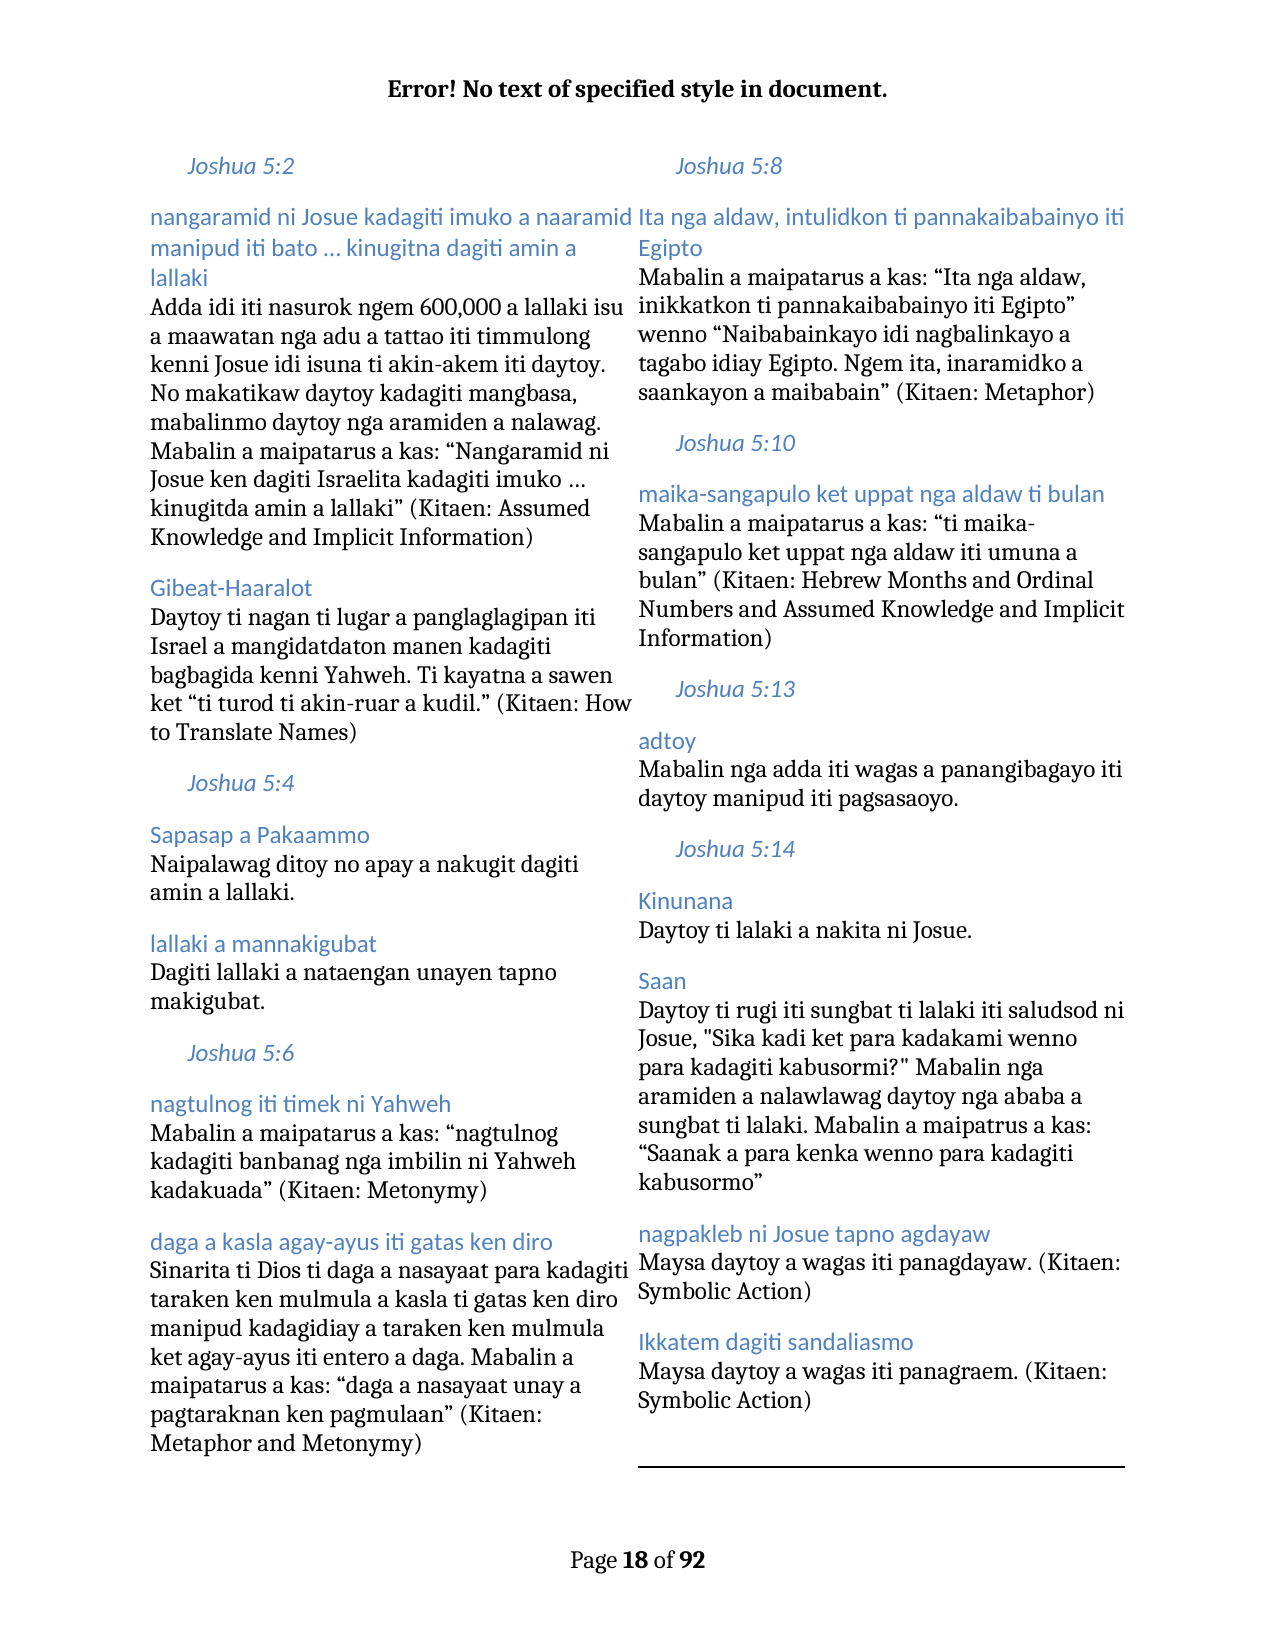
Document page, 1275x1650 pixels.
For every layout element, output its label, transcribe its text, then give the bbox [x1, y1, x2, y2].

text Daytoy ti lalaki a nakita ni Josue. [638, 916, 1125, 944]
subtitle Joshua 5:10 [638, 427, 1125, 457]
subtitle Ikkatem dagiti sandaliasmo [638, 1327, 1125, 1357]
subtitle Joshua 5:13 [638, 673, 1125, 704]
subtitle lallaki a mannakigubat [150, 928, 637, 958]
text Daytoy ti rugi iti sungbat ti lalaki iti saludsod ni Josue, "Sika kadi ket para kadakami wenno para kadagiti kabusormi?" Mabalin nga aramiden a nalawlawag daytoy nga ababa a sungbat ti lalaki. Mabalin a maipatrus a kas: “Saanak a para kenka wenno para kadagiti kabusormo” [638, 996, 1125, 1197]
text Mabalin a maipatarus a kas: “Ita nga aldaw, inikkatkon ti pannakaibabainyo iti Egipto” wenno “Naibabainkayo idi nagbalinkayo a tagabo idiay Egipto. Ngem ita, inaramidko a saankayon a maibabain” (Kitaen: Metaphor) [638, 262, 1125, 406]
subtitle Joshua 5:6 [150, 1037, 637, 1067]
subtitle Saan [638, 965, 1125, 996]
subtitle maika-sangapulo ket uppat nga aldaw ti bulan [638, 478, 1125, 509]
subtitle nagtulnog iti timek ni Yahweh [150, 1088, 637, 1118]
subtitle Gibeat-Haaralot [150, 572, 637, 603]
text Dagiti lallaki a nataengan unayen tapno makigubat. [150, 958, 637, 1016]
text Sinarita ti Dios ti daga a nasayaat para kadagiti taraken ken mulmula a kasla ti gatas ken diro manipud kadagidiay a taraken ken mulmula ket agay-ayus iti entero a daga. Mabalin a maipatarus a kas: “daga a nasayaat unay a pagtaraknan ken pagmulaan” (Kitaen: Metaphor and Metonymy) [150, 1256, 637, 1457]
subtitle Joshua 5:4 [150, 768, 637, 798]
text Daytoy ti nagan ti lugar a panglaglagipan iti Israel a mangidatdaton manen kadagiti bagbagida kenni Yahweh. Ti kayatna a sawen ket “ti turod ti akin-ruar a kudil.” (Kitaen: How to Translate Names) [150, 603, 637, 747]
text Mabalin nga adda iti wagas a panangibagayo iti daytoy manipud iti pagsasaoyo. [638, 755, 1125, 813]
subtitle daga a kasla agay-ayus iti gatas ken diro [150, 1226, 637, 1256]
subtitle Ita nga aldaw, intulidkon ti pannakaibabainyo iti Egipto [638, 201, 1125, 262]
subtitle Joshua 5:14 [638, 834, 1125, 864]
text Naipalawag ditoy no apay a nakugit dagiti amin a lallaki. [150, 849, 637, 907]
subtitle nangaramid ni Josue kadagiti imuko a naaramid manipud iti bato … kinugitna dagiti amin a lallaki [150, 201, 637, 293]
subtitle adtoy [638, 725, 1125, 755]
subtitle Sapasap a Pakaammo [150, 819, 637, 849]
text Maysa daytoy a wagas iti panagdayaw. (Kitaen: Symbolic Action) [638, 1248, 1125, 1306]
subtitle Kinunana [638, 885, 1125, 916]
text Mabalin a maipatarus a kas: “ti maika-sangapulo ket uppat nga aldaw iti umuna a bulan” (Kitaen: Hebrew Months and Ordinal Numbers and Assumed Knowledge and Implicit Information) [638, 509, 1125, 653]
subtitle nagpakleb ni Josue tapno agdayaw [638, 1218, 1125, 1248]
text Adda idi iti nasurok ngem 600,000 a lallaki isu a maawatan nga adu a tattao iti timmulong kenni Josue idi isuna ti akin-akem iti daytoy. No makatikaw daytoy kadagiti mangbasa, mabalinmo daytoy nga aramiden a nalawag. Mabalin a maipatarus a kas: “Nangaramid ni Josue ken dagiti Israelita kadagiti imuko … kinugitda amin a lallaki” (Kitaen: Assumed Knowledge and Implicit Information) [150, 293, 637, 552]
subtitle Joshua 5:2 [150, 150, 637, 181]
subtitle Joshua 5:8 [638, 150, 1125, 181]
text Maysa daytoy a wagas iti panagraem. (Kitaen: Symbolic Action) [638, 1357, 1125, 1414]
text Mabalin a maipatarus a kas: “nagtulnog kadagiti banbanag nga imbilin ni Yahweh kadakuada” (Kitaen: Metonymy) [150, 1118, 637, 1205]
